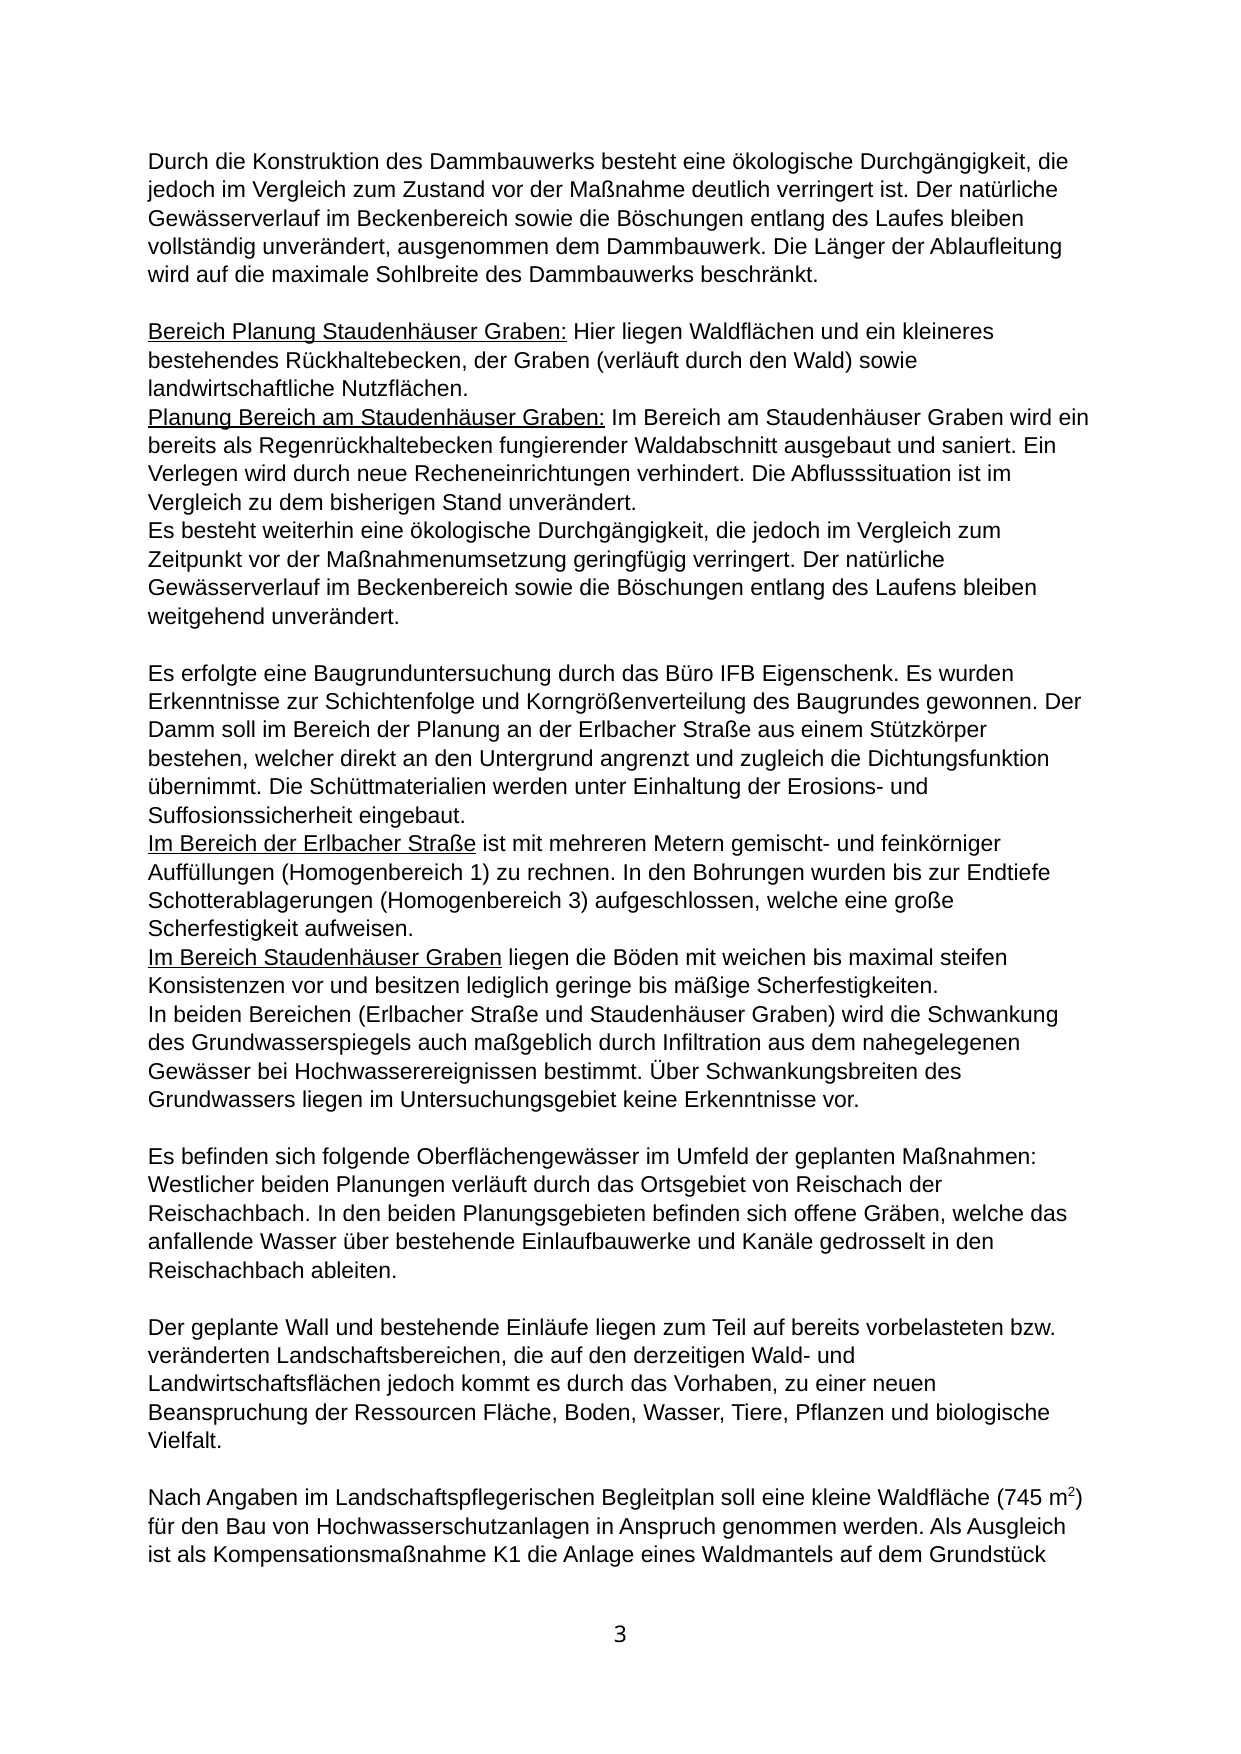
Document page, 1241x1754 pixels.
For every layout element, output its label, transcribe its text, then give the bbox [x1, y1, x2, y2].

text Im Bereich Staudenhäuser Graben liegen die Böden mit weichen bis maximal steifen Konsistenzen vor und besitzen lediglich geringe bis mäßige Scherfestigkeiten. [148, 944, 1093, 999]
text Der geplante Wall und bestehende Einläufe liegen zum Teil auf bereits vorbelasteten bzw. veränderten Landschaftsbereichen, die auf den derzeitigen Wald- und Landwirtschaftsflächen jedoch kommt es durch das Vorhaben, zu einer neuen Beanspruchung der Ressourcen Fläche, Boden, Wasser, Tiere, Pflanzen und biologische Vielfalt. [148, 1313, 1093, 1454]
text Bereich Planung Staudenhäuser Graben: Hier liegen Waldflächen und ein kleineres bestehendes Rückhaltebecken, der Graben (verläuft durch den Wald) sowie landwirtschaftliche Nutzflächen. [148, 318, 1093, 401]
text Es erfolgte eine Baugrunduntersuchung durch das Büro IFB Eigenschenk. Es wurden Erkenntnisse zur Schichtenfolge und Korngrößenverteilung des Baugrundes gewonnen. Der Damm soll im Bereich der Planung an der Erlbacher Straße aus einem Stützkörper bestehen, welcher direkt an den Untergrund angrenzt und zugleich die Dichtungsfunktion übernimmt. Die Schüttmaterialien werden unter Einhaltung der Erosions- und Suffosionssicherheit eingebaut. [148, 659, 1093, 828]
text Durch die Konstruktion des Dammbauwerks besteht eine ökologische Durchgängigkeit, die jedoch im Vergleich zum Zustand vor der Maßnahme deutlich verringert ist. Der natürliche Gewässerverlauf im Beckenbereich sowie die Böschungen entlang des Laufes bleiben vollständig unverändert, ausgenommen dem Dammbauwerk. Die Länger der Ablaufleitung wird auf die maximale Sohlbreite des Dammbauwerks beschränkt. [148, 148, 1093, 288]
text Planung Bereich am Staudenhäuser Graben: Im Bereich am Staudenhäuser Graben wird ein bereits als Regenrückhaltebecken fungierender Waldabschnitt ausgebaut und saniert. Ein Verlegen wird durch neue Recheneinrichtungen verhindert. Die Abflusssituation ist im Vergleich zu dem bisherigen Stand unverändert. [148, 403, 1093, 515]
text Es besteht weiterhin eine ökologische Durchgängigkeit, die jedoch im Vergleich zum Zeitpunkt vor der Maßnahmenumsetzung geringfügig verringert. Der natürliche Gewässerverlauf im Beckenbereich sowie die Böschungen entlang des Laufens bleiben weitgehend unverändert. [148, 517, 1093, 629]
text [148, 1484, 1093, 1567]
text Es befinden sich folgende Oberflächengewässer im Umfeld der geplanten Maßnahmen: Westlicher beiden Planungen verläuft durch das Ortsgebiet von Reischach der Reischachbach. In den beiden Planungsgebieten befinden sich offene Gräben, welche das anfallende Wasser über bestehende Einlaufbauwerke und Kanäle gedrosselt in den Reischachbach ableiten. [148, 1143, 1093, 1283]
text In beiden Bereichen (Erlbacher Straße und Staudenhäuser Graben) wird die Schwankung des Grundwasserspiegels auch maßgeblich durch Infiltration aus dem nahegelegenen Gewässer bei Hochwasserereignissen bestimmt. Über Schwankungsbreiten des Grundwassers liegen im Untersuchungsgebiet keine Erkenntnisse vor. [148, 1001, 1093, 1112]
text Im Bereich der Erlbacher Straße ist mit mehreren Metern gemischt- und feinkörniger Auffüllungen (Homogenbereich 1) zu rechnen. In den Bohrungen wurden bis zur Endtiefe Schotterablagerungen (Homogenbereich 3) aufgeschlossen, welche eine große Scherfestigkeit aufweisen. [148, 830, 1093, 942]
